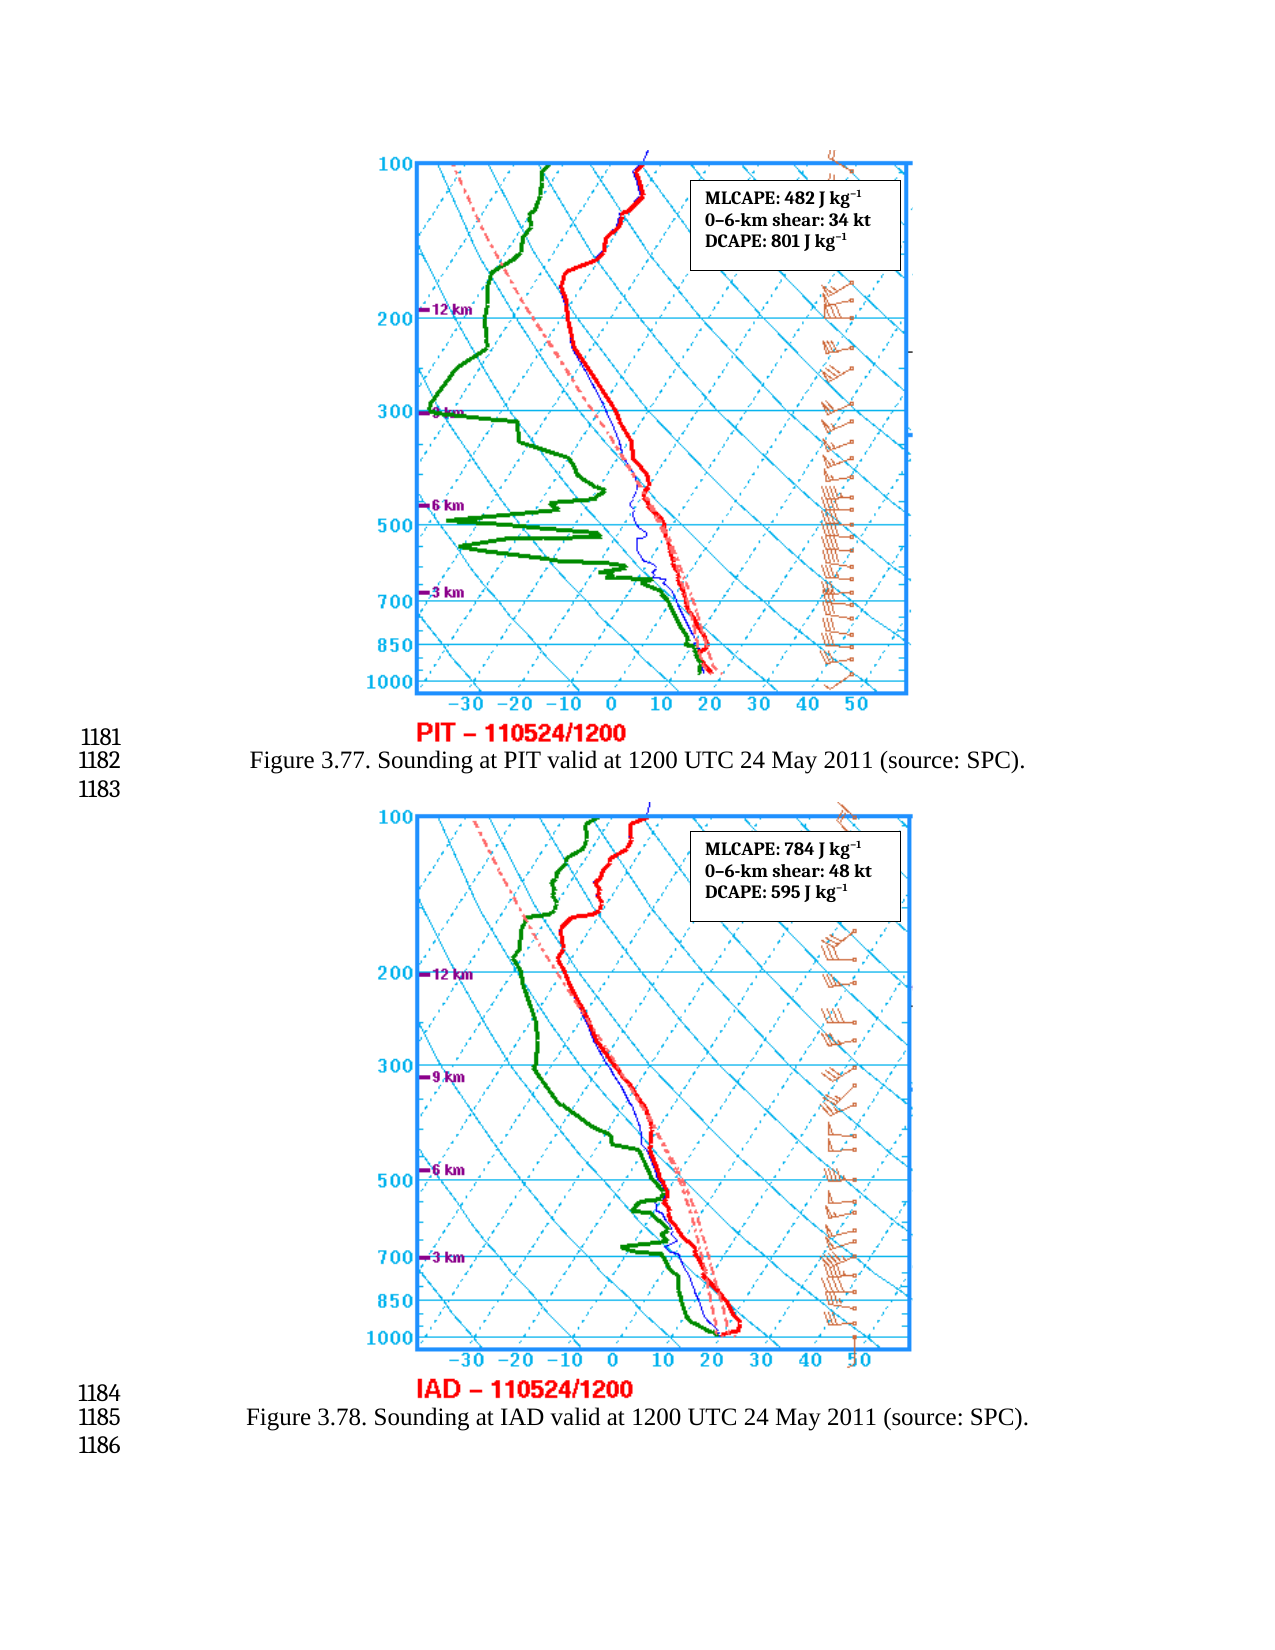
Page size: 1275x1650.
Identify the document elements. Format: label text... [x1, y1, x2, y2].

picture [362, 150, 913, 746]
text Figure 3.77. Sounding at PIT valid at 1200 UTC 24 May 2011 (source: SPC). [150, 745, 1125, 774]
picture [362, 802, 913, 1402]
text Figure 3.78. Sounding at IAD valid at 1200 UTC 24 May 2011 (source: SPC). [150, 1402, 1125, 1431]
